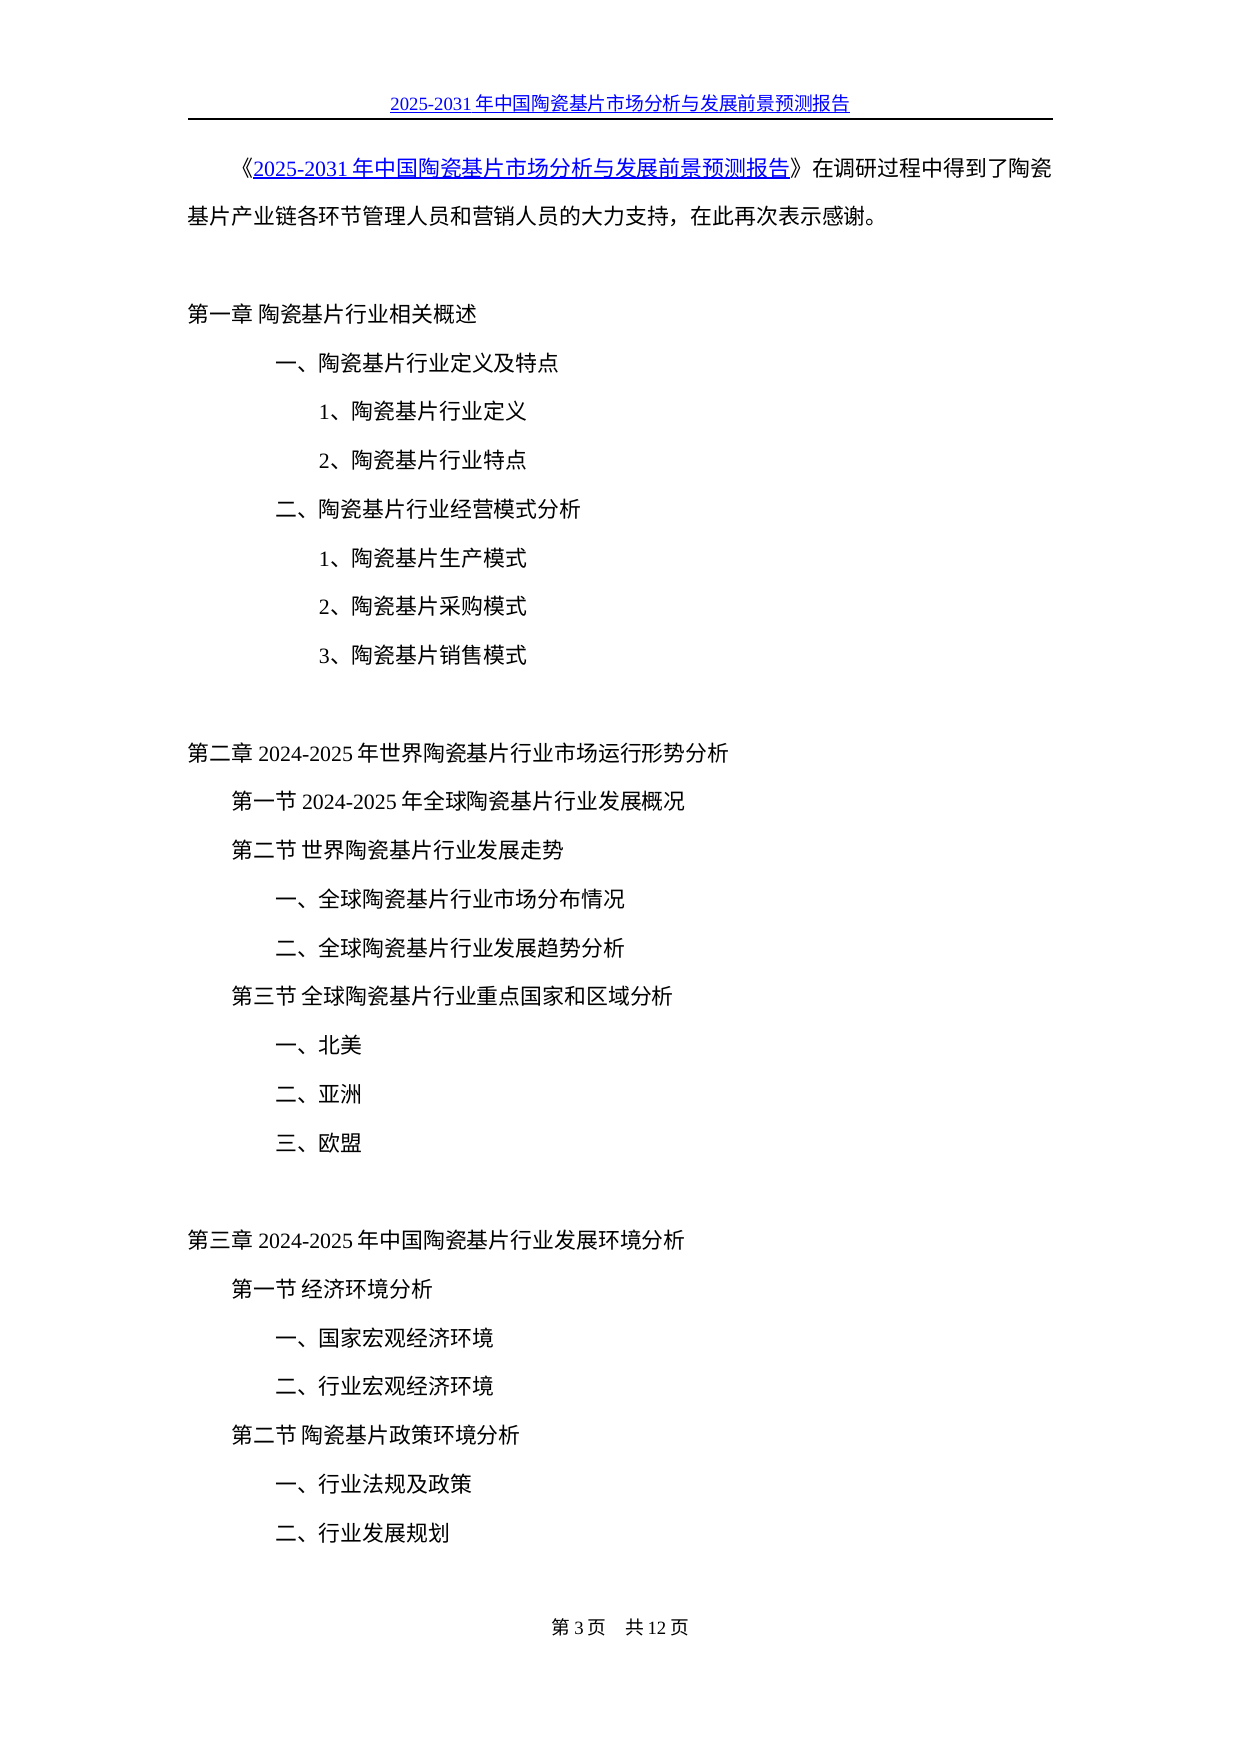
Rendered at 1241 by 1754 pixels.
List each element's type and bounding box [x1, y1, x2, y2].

text [187, 150, 1053, 1548]
